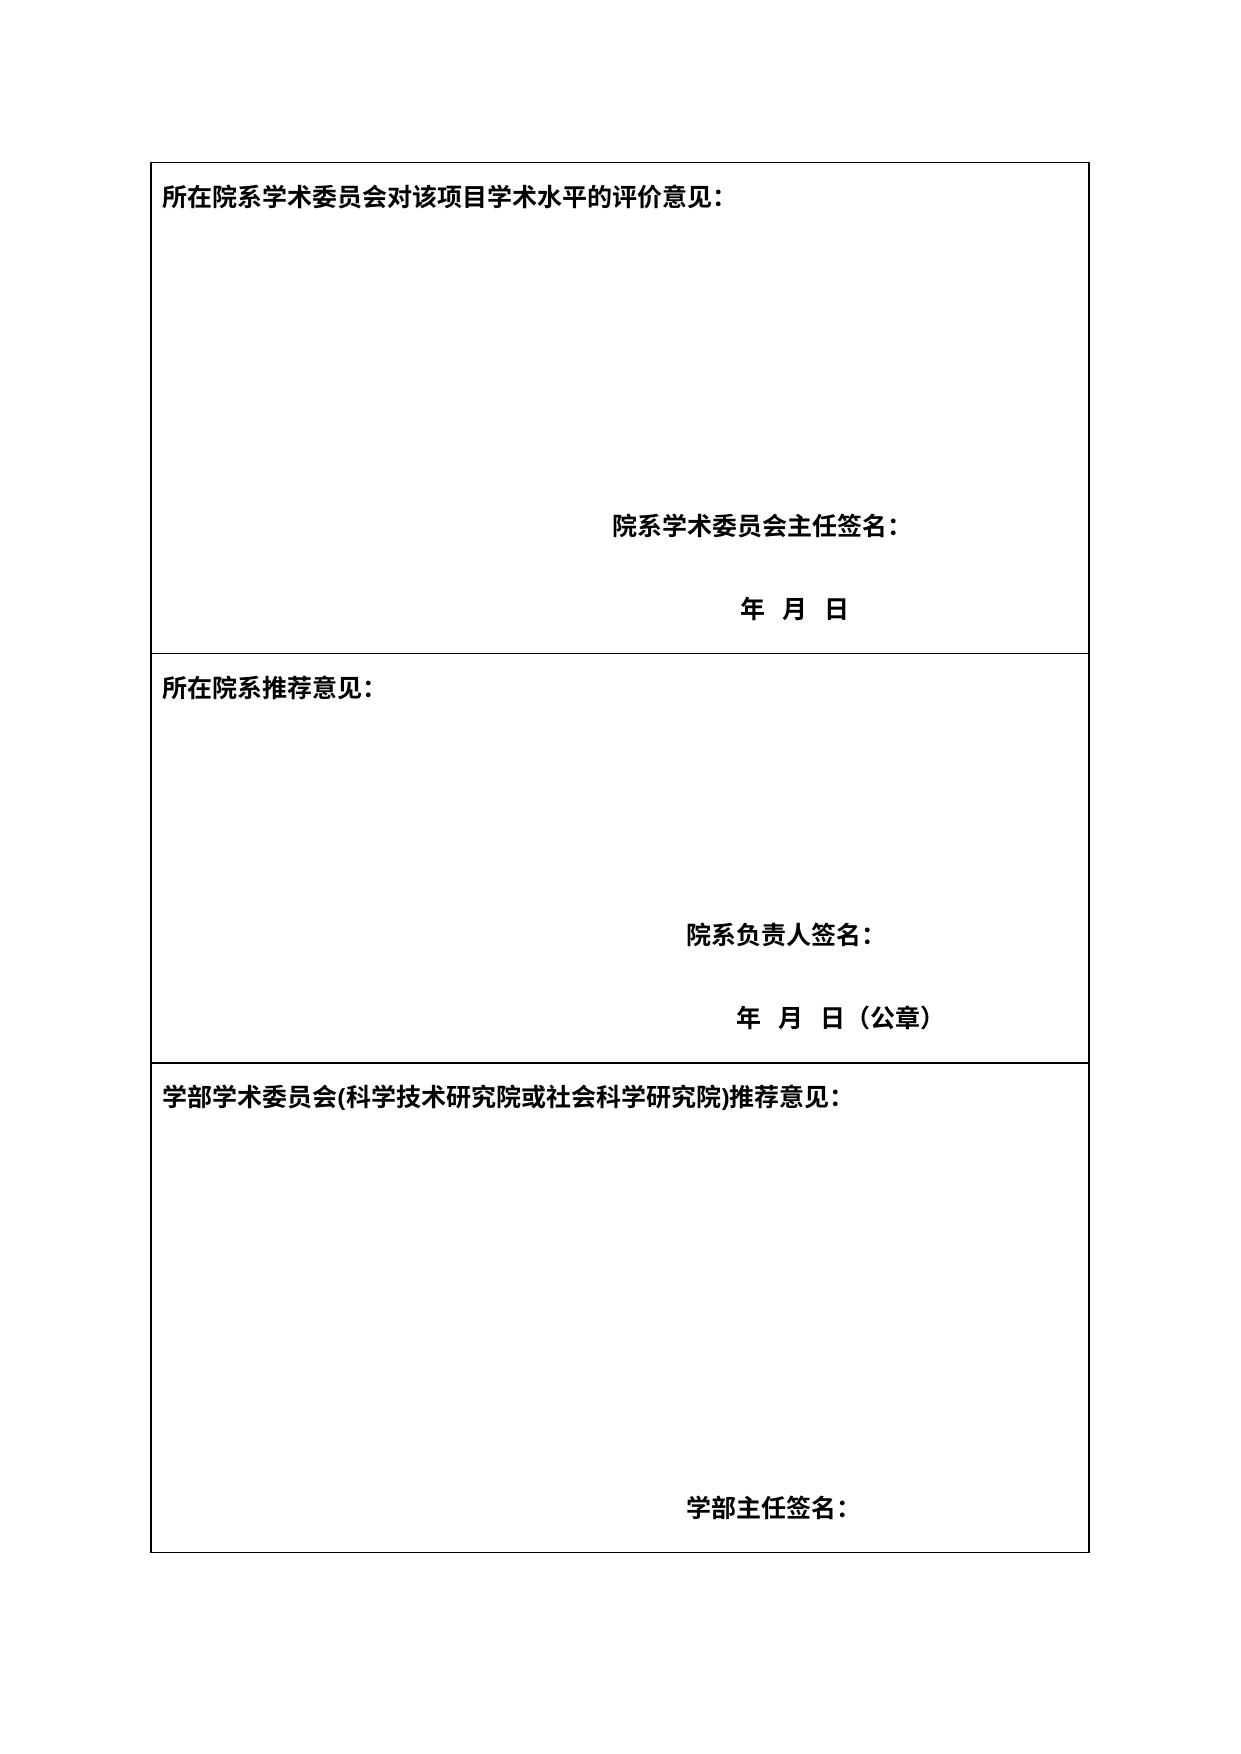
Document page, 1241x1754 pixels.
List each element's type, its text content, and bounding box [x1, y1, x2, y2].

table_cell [152, 1064, 1088, 1552]
table_header 所在院系学术委员会对该项目学术水平的评价意见： 院系学术委员会主任签名： 年 月 日 [152, 163, 1088, 653]
table_cell 所在院系推荐意见： 院系负责人签名： 年 月 日（公章） [152, 654, 1088, 1062]
